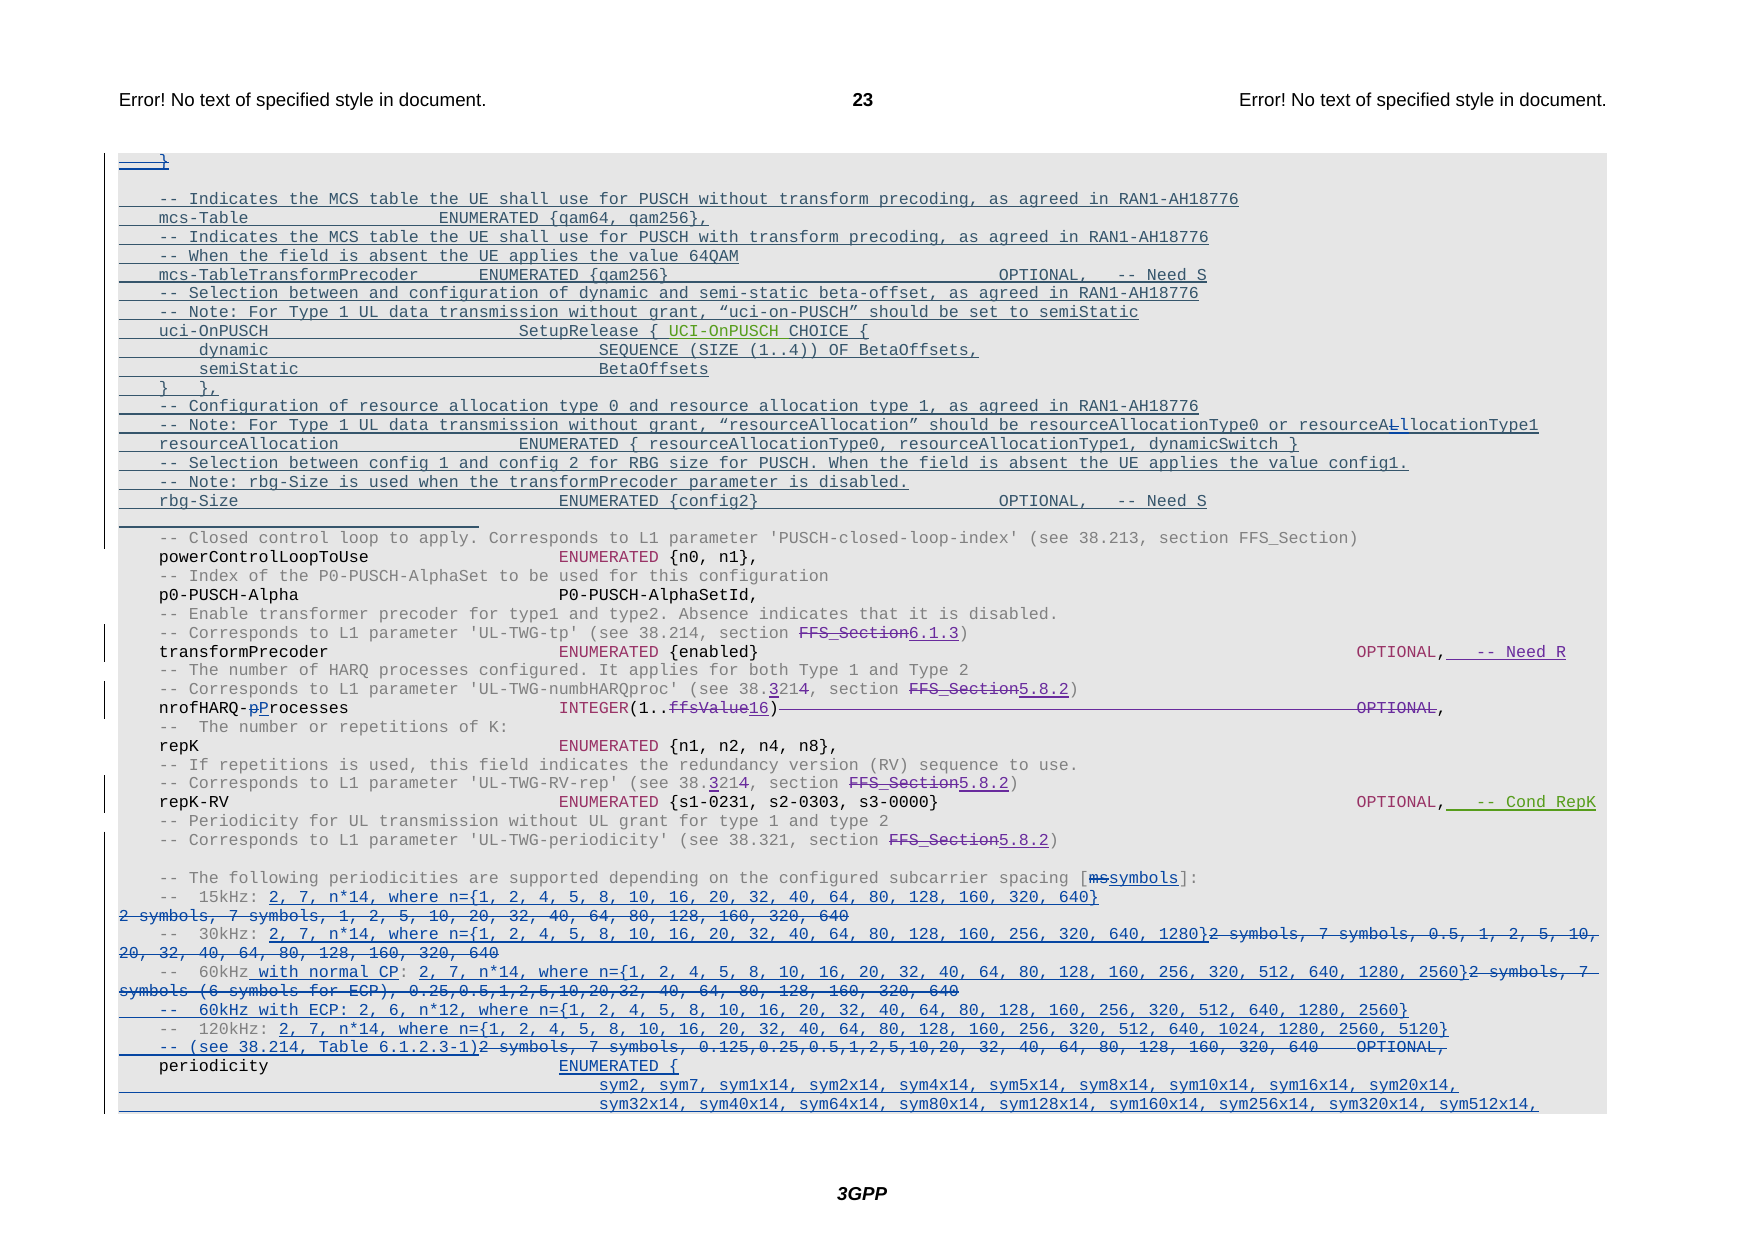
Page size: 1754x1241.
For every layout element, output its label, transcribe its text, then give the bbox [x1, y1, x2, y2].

text -- Corresponds to L1 parameter 'UL-TWG-RV-rep' (see 38.21, section ) [118, 775, 1607, 794]
text -- If repetitions is used, this field indicates the redundancy version (RV) sequence to use. [118, 756, 1607, 775]
text -- The following periodicities are supported depending on the configured subcarrier spacing []: [118, 869, 1607, 888]
text -- 60kHz: [118, 964, 1607, 1001]
text repK-RV ENUMERATED {s1-0231, s2-0303, s3-0000} OPTIONAL, [118, 794, 1607, 813]
text transformPrecoder ENUMERATED {enabled} OPTIONAL, [118, 643, 1607, 662]
text -- The number or repetitions of K: [118, 718, 1607, 737]
text powerControlLoopToUse ENUMERATED {n0, n1}, [118, 549, 1607, 568]
text -- Corresponds to L1 parameter 'UL-TWG-periodicity' (see 38.321, section ) [118, 832, 1607, 851]
text -- The number of HARQ processes configured. It applies for both Type 1 and Type 2 [118, 662, 1607, 681]
text -- Closed control loop to apply. Corresponds to L1 parameter 'PUSCH-closed-loop-index' (see 38.213, section FFS_Section) [118, 530, 1607, 549]
text -- Corresponds to L1 parameter 'UL-TWG-tp' (see 38.214, section ) [118, 624, 1607, 643]
text -- 30kHz: [118, 926, 1607, 964]
text nrofHARQ-rocesses INTEGER(1..), [118, 700, 1607, 718]
text -- 15kHz: [118, 888, 1607, 907]
text repK ENUMERATED {n1, n2, n4, n8}, [118, 737, 1607, 756]
text -- Index of the P0-PUSCH-AlphaSet to be used for this configuration [118, 568, 1607, 587]
text -- Periodicity for UL transmission without UL grant for type 1 and type 2 [118, 813, 1607, 832]
text -- Corresponds to L1 parameter 'UL-TWG-numbHARQproc' (see 38.21, section ) [118, 681, 1607, 700]
text -- Enable transformer precoder for type1 and type2. Absence indicates that it is disabled. [118, 605, 1607, 624]
text p0-PUSCH-Alpha P0-PUSCH-AlphaSetId, [118, 587, 1607, 605]
text -- 120kHz: [118, 1020, 1607, 1039]
text periodicity [118, 1058, 1607, 1077]
